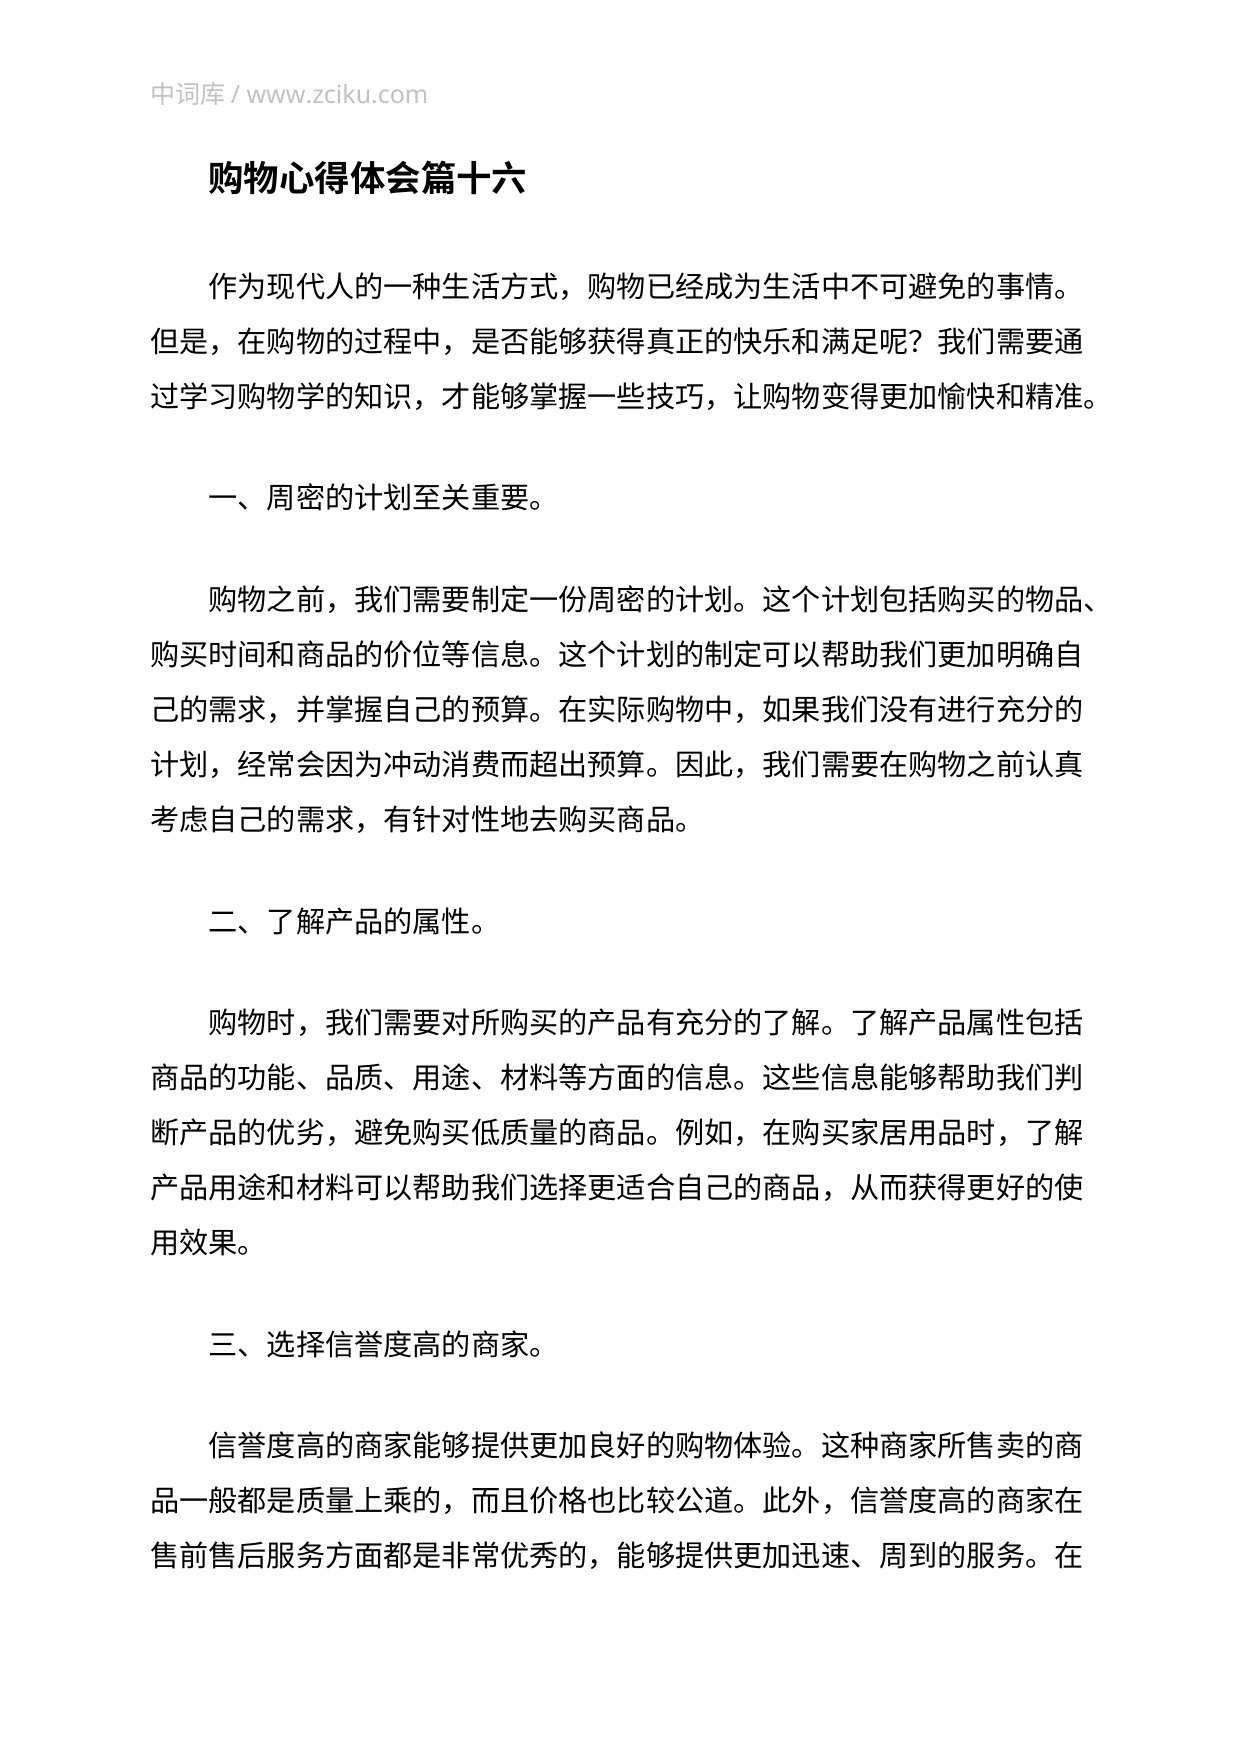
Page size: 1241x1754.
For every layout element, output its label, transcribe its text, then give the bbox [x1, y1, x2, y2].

text 购物之前，我们需要制定一份周密的计划。这个计划包括购买的物品、购买时间和商品的价位等信息。这个计划的制定可以帮助我们更加明确自己的需求，并掌握自己的预算。在实际购物中，如果我们没有进行充分的计划，经常会因为冲动消费而超出预算。因此，我们需要在购物之前认真考虑自己的需求，有针对性地去购买商品。 [150, 577, 1090, 839]
text 二、了解产品的属性。 [150, 898, 1090, 940]
text 购物时，我们需要对所购买的产品有充分的了解。了解产品属性包括商品的功能、品质、用途、材料等方面的信息。这些信息能够帮助我们判断产品的优劣，避免购买低质量的商品。例如，在购买家居用品时，了解产品用途和材料可以帮助我们选择更适合自己的商品，从而获得更好的使用效果。 [150, 1000, 1090, 1262]
text 三、选择信誉度高的商家。 [150, 1321, 1090, 1363]
text 一、周密的计划至关重要。 [150, 475, 1090, 517]
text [150, 1423, 1090, 1575]
text 购物心得体会篇十六 [150, 150, 1090, 201]
text 作为现代人的一种生活方式，购物已经成为生活中不可避免的事情。但是，在购物的过程中，是否能够获得真正的快乐和满足呢？我们需要通过学习购物学的知识，才能够掌握一些技巧，让购物变得更加愉快和精准。 [150, 263, 1090, 416]
